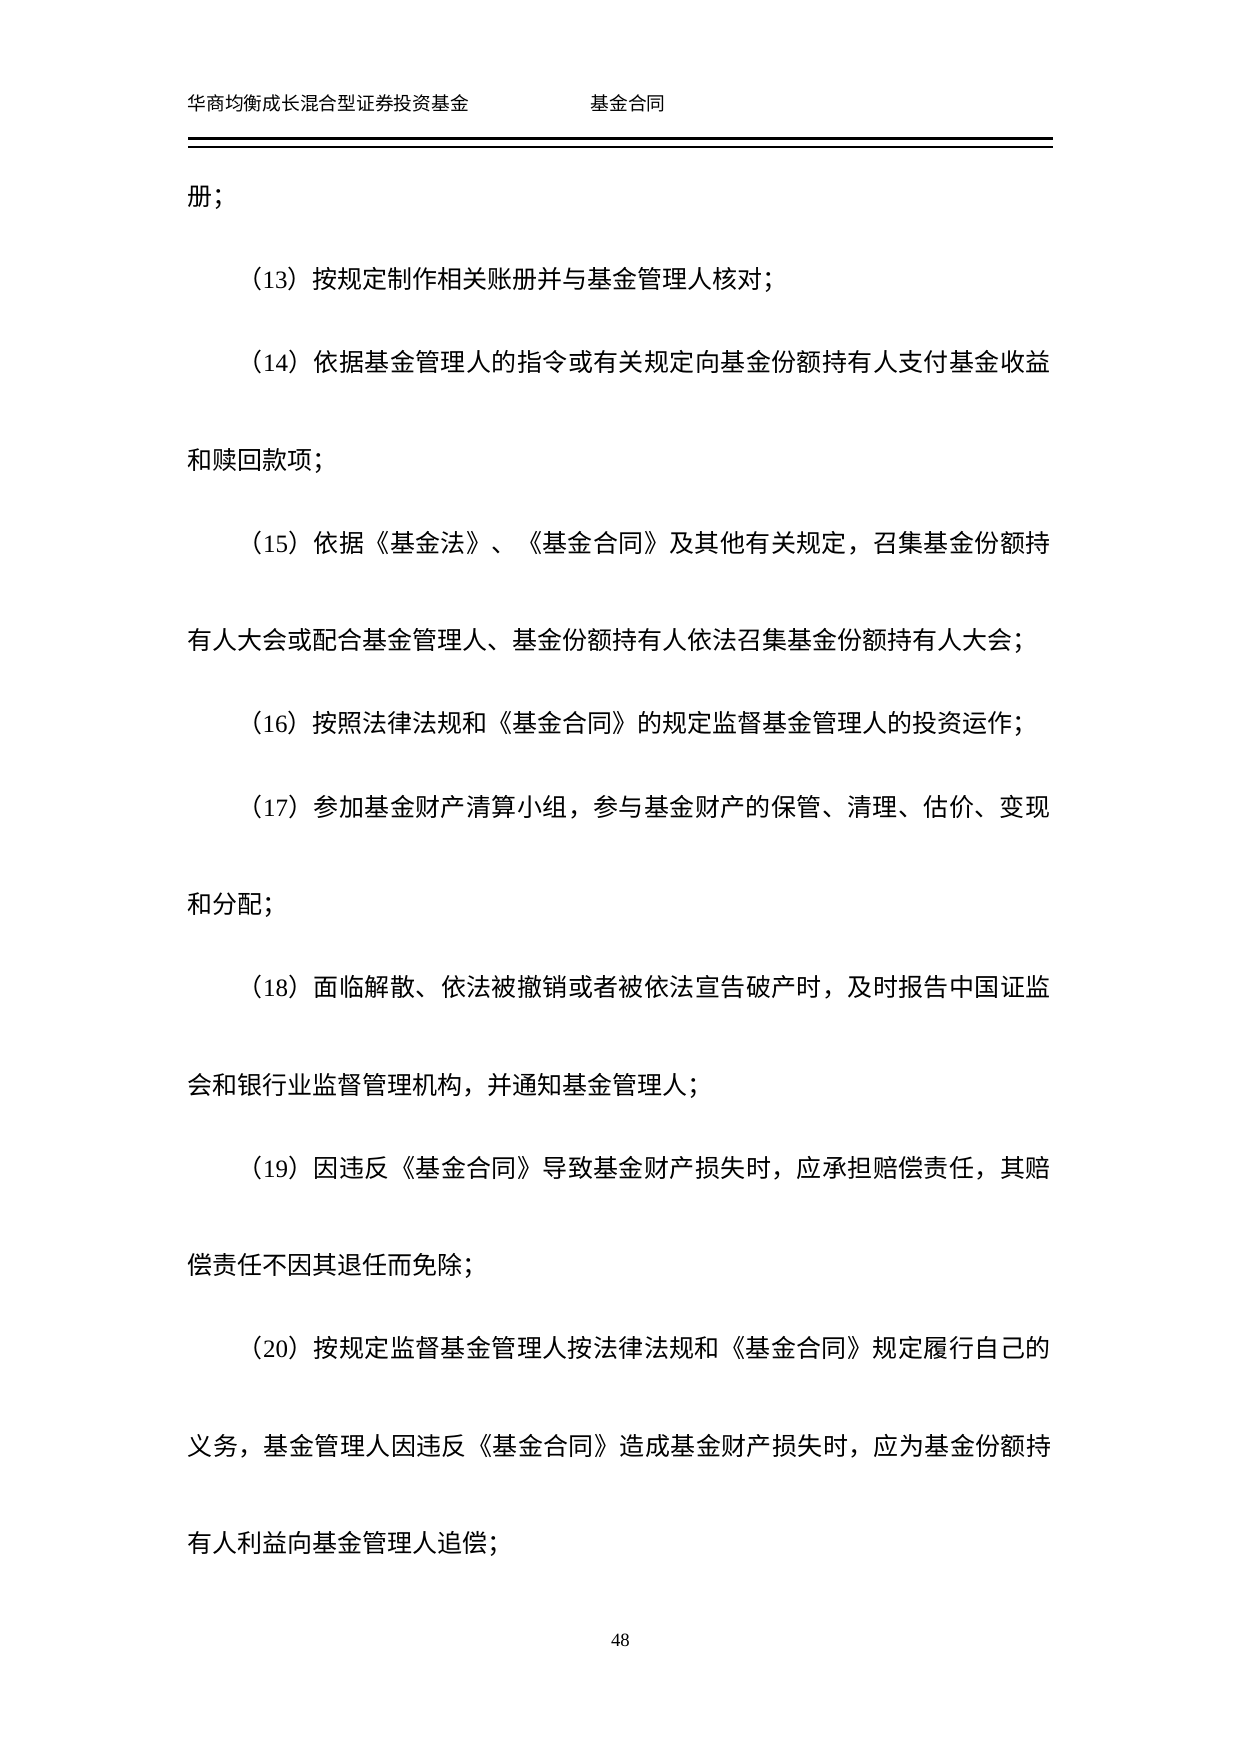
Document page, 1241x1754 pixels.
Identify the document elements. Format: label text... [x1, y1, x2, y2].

text （20）按规定监督基金管理人按法律法规和《基金合同》规定履行自己的义务，基金管理人因违反《基金合同》造成基金财产损失时，应为基金份额持有人利益向基金管理人追偿； [187, 1314, 1053, 1574]
text （16）按照法律法规和《基金合同》的规定监督基金管理人的投资运作； [187, 689, 1053, 754]
text （17）参加基金财产清算小组，参与基金财产的保管、清理、估价、变现和分配； [187, 773, 1053, 935]
text （19）因违反《基金合同》导致基金财产损失时，应承担赔偿责任，其赔偿责任不因其退任而免除； [187, 1134, 1053, 1296]
text （13）按规定制作相关账册并与基金管理人核对； [187, 245, 1053, 310]
text （18）面临解散、依法被撤销或者被依法宣告破产时，及时报告中国证监会和银行业监督管理机构，并通知基金管理人； [187, 953, 1053, 1116]
text （14）依据基金管理人的指令或有关规定向基金份额持有人支付基金收益和赎回款项； [187, 328, 1053, 491]
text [187, 162, 1053, 227]
text （15）依据《基金法》、《基金合同》及其他有关规定，召集基金份额持有人大会或配合基金管理人、基金份额持有人依法召集基金份额持有人大会； [187, 509, 1053, 671]
